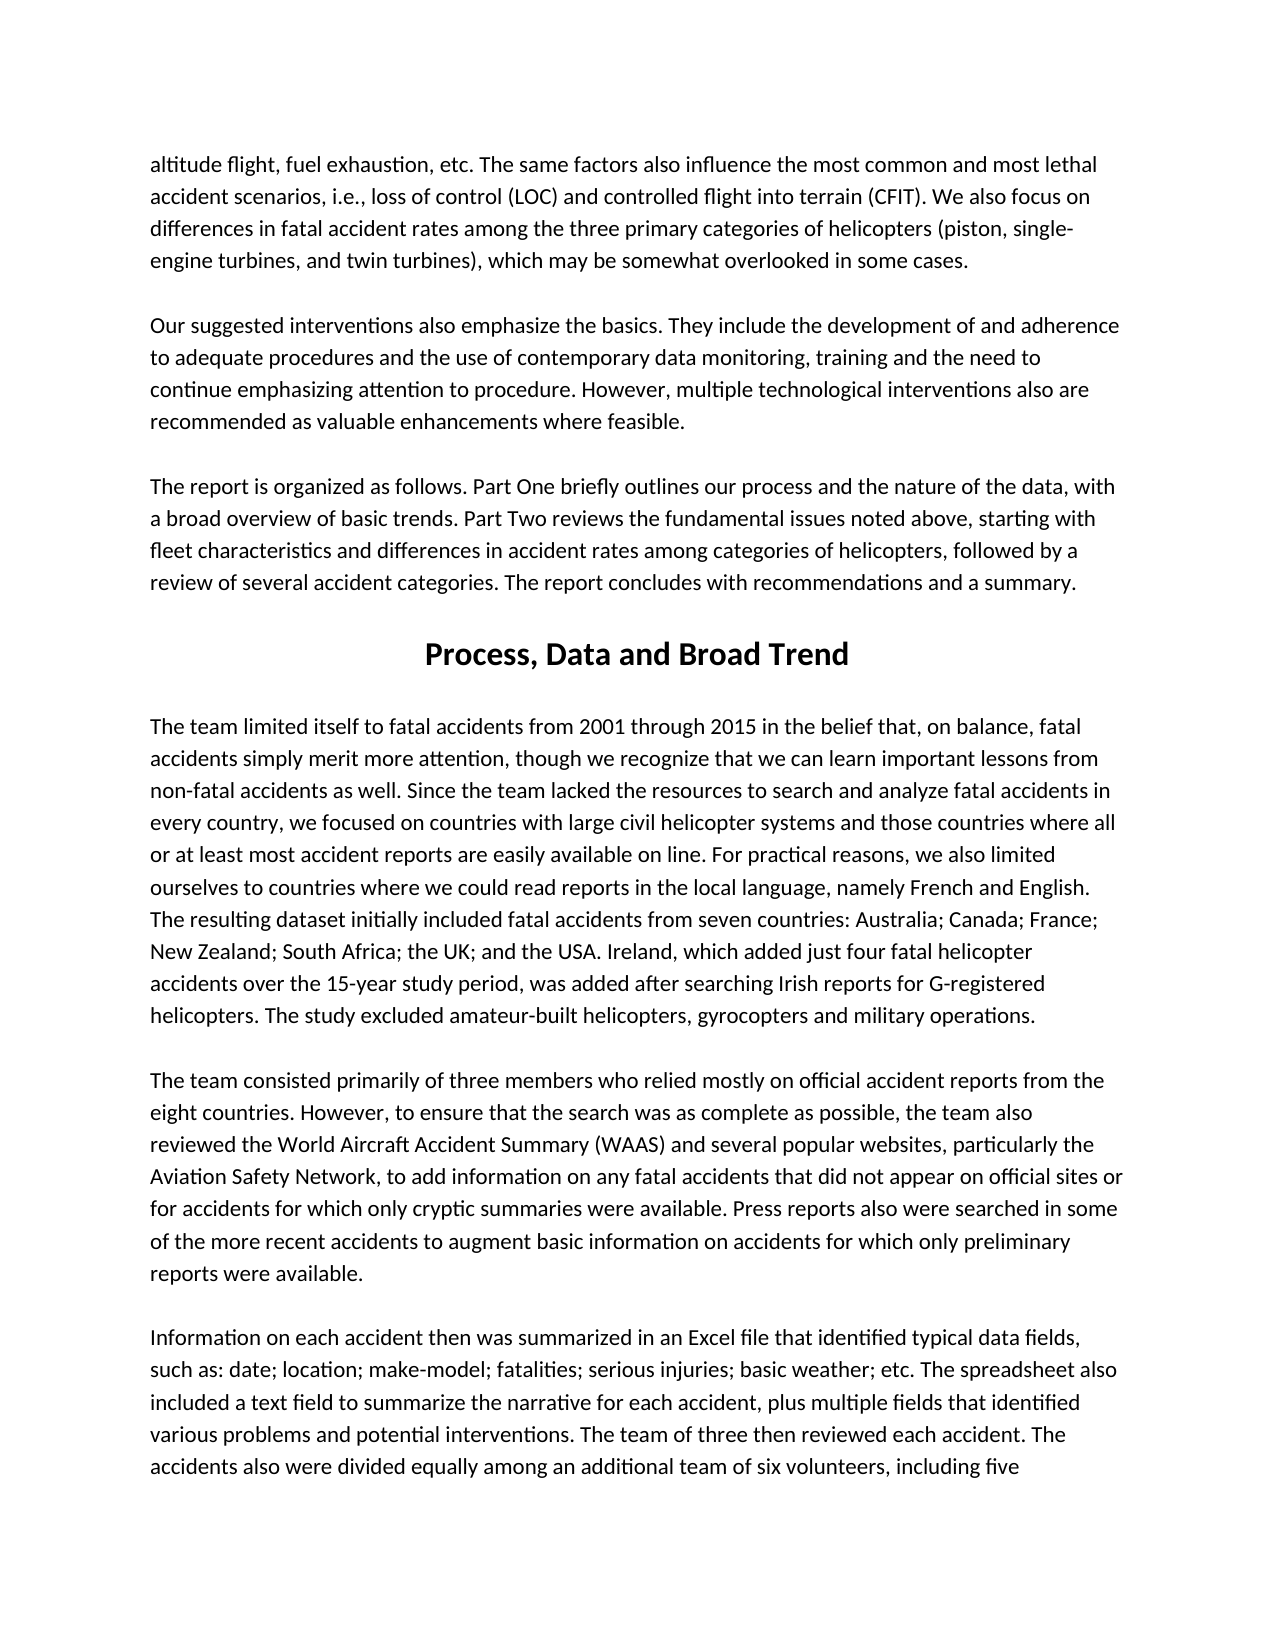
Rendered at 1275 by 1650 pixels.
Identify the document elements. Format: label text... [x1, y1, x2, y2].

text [150, 1323, 1125, 1480]
text The report is organized as follows. Part One briefly outlines our process and the nature of the data, with a broad overview of basic trends. Part Two reviews the fundamental issues noted above, starting with fleet characteristics and differences in accident rates among categories of helicopters, followed by a review of several accident categories. The report concludes with recommendations and a summary. [150, 472, 1125, 596]
text Process, Data and Broad Trend [150, 633, 1125, 673]
text The team consisted primarily of three members who relied mostly on official accident reports from the eight countries. However, to ensure that the search was as complete as possible, the team also reviewed the World Aircraft Accident Summary (WAAS) and several popular websites, particularly the Aviation Safety Network, to add information on any fatal accidents that did not appear on official sites or for accidents for which only cryptic summaries were available. Press reports also were searched in some of the more recent accidents to augment basic information on accidents for which only preliminary reports were available. [150, 1066, 1125, 1287]
text The team limited itself to fatal accidents from 2001 through 2015 in the belief that, on balance, fatal accidents simply merit more attention, though we recognize that we can learn important lessons from non-fatal accidents as well. Since the team lacked the resources to search and analyze fatal accidents in every country, we focused on countries with large civil helicopter systems and those countries where all or at least most accident reports are easily available on line. For practical reasons, we also limited ourselves to countries where we could read reports in the local language, namely French and English. The resulting dataset initially included fatal accidents from seven countries: Australia; Canada; France; New Zealand; South Africa; the UK; and the USA. Ireland, which added just four fatal helicopter accidents over the 15-year study period, was added after searching Irish reports for G-registered helicopters. The study excluded amateur-built helicopters, gyrocopters and military operations. [150, 712, 1125, 1029]
text Our suggested interventions also emphasize the basics. They include the development of and adherence to adequate procedures and the use of contemporary data monitoring, training and the need to continue emphasizing attention to procedure. However, multiple technological interventions also are recommended as valuable enhancements where feasible. [150, 311, 1125, 436]
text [150, 150, 1125, 274]
